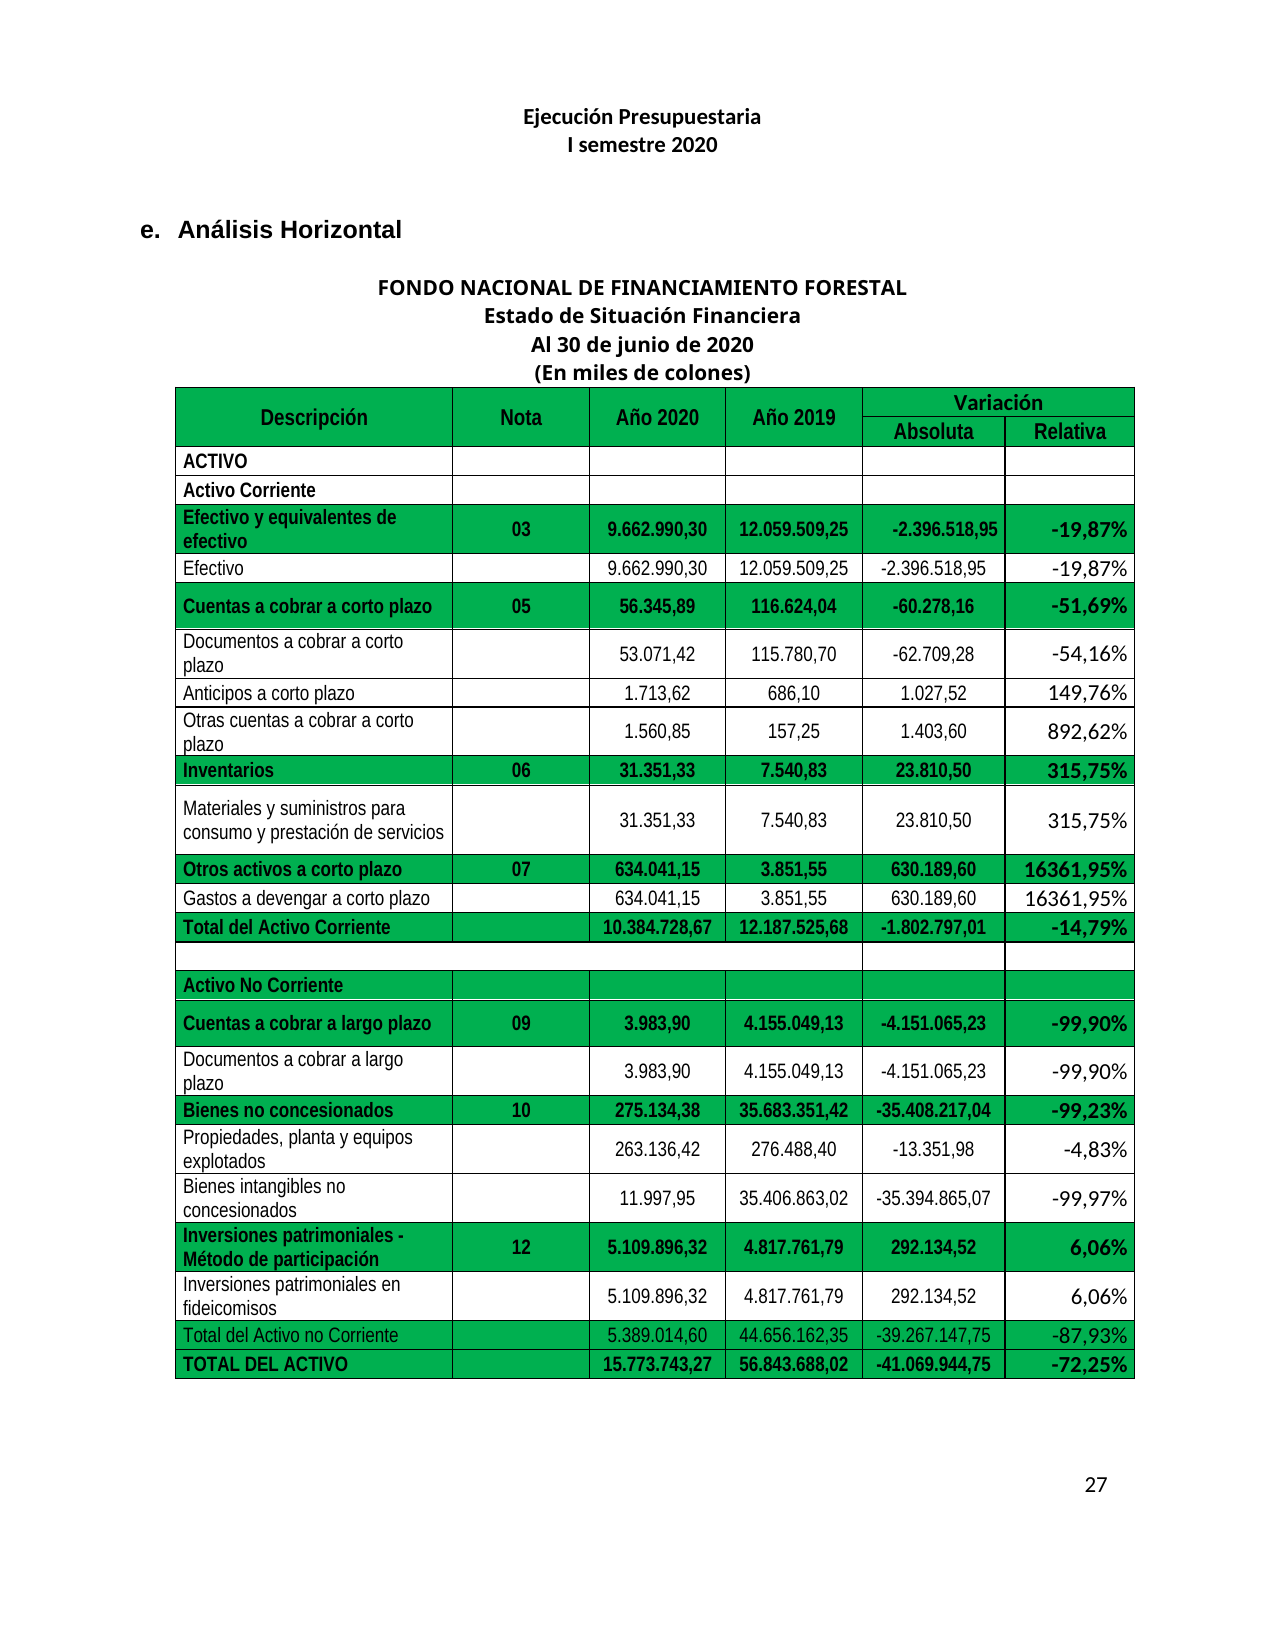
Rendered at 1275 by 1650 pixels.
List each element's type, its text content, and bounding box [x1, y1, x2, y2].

list Análisis Horizontal [140, 215, 1107, 244]
table_header Nota [453, 388, 589, 446]
table_cell 07 [453, 855, 589, 883]
table_cell 12.187.525,68 [726, 913, 862, 941]
text FONDO NACIONAL DE FINANCIAMIENTO FORESTAL [177, 273, 1107, 301]
table_cell 634.041,15 [590, 884, 725, 912]
table_cell 263.136,42 [590, 1125, 725, 1173]
table_cell -54,16% [1006, 630, 1134, 677]
table_cell 1.713,62 [590, 679, 725, 706]
table_cell Activo No Corriente [176, 971, 452, 999]
table_cell Documentos a cobrar a largo plazo [176, 1047, 452, 1095]
table_cell Anticipos a corto plazo [176, 679, 452, 706]
table_cell [863, 447, 1004, 475]
table_cell -35.408.217,04 [863, 1096, 1004, 1124]
table_cell -19,87% [1006, 554, 1134, 582]
table_cell Activo Corriente [176, 476, 452, 504]
table_cell [453, 1350, 589, 1378]
table_cell 1.403,60 [863, 708, 1004, 755]
table_cell 275.134,38 [590, 1096, 725, 1124]
table_cell 10.384.728,67 [590, 913, 725, 941]
table_cell 05 [453, 583, 589, 628]
table_cell Otras cuentas a cobrar a corto plazo [176, 708, 452, 755]
table_cell Inventarios [176, 756, 452, 784]
table_cell [726, 971, 862, 999]
table_cell Inversiones patrimoniales - Método de participación [176, 1223, 452, 1271]
table_cell Bienes intangibles no concesionados [176, 1174, 452, 1222]
table_cell Efectivo y equivalentes de efectivo [176, 505, 452, 553]
table_cell 12.059.509,25 [726, 554, 862, 582]
table_cell 1.560,85 [590, 708, 725, 755]
table_cell 56.345,89 [590, 583, 725, 628]
table_cell [453, 476, 589, 504]
table_cell 3.851,55 [726, 884, 862, 912]
table_cell 23.810,50 [863, 756, 1004, 784]
table_cell -99,23% [1006, 1096, 1134, 1124]
table_cell 09 [453, 1001, 589, 1046]
table_cell 12 [453, 1223, 589, 1271]
table_cell -99,90% [1006, 1047, 1134, 1095]
table_cell 7.540,83 [726, 756, 862, 784]
table_cell [453, 786, 589, 854]
table_cell [453, 1125, 589, 1173]
table_cell -2.396.518,95 [863, 554, 1004, 582]
table_cell ACTIVO [176, 447, 452, 475]
table_cell 4.817.761,79 [726, 1272, 862, 1320]
table_cell 3.851,55 [726, 855, 862, 883]
table_header Año 2019 [726, 388, 862, 446]
table_cell 23.810,50 [863, 786, 1004, 854]
table_cell -4.151.065,23 [863, 1001, 1004, 1046]
table_cell Total del Activo no Corriente [176, 1321, 452, 1349]
table_cell [453, 971, 589, 999]
table_cell 1.027,52 [863, 679, 1004, 706]
table_cell 116.624,04 [726, 583, 862, 628]
table_cell [863, 943, 1004, 970]
table_cell [590, 476, 725, 504]
table_header Año 2020 [590, 388, 725, 446]
table_cell 630.189,60 [863, 855, 1004, 883]
table_cell Materiales y suministros para consumo y prestación de servicios [176, 786, 452, 854]
table_cell 892,62% [1006, 708, 1134, 755]
table_cell [1006, 476, 1134, 504]
text (En miles de colones) [177, 358, 1107, 387]
table_cell Gastos a devengar a corto plazo [176, 884, 452, 912]
table_cell -13.351,98 [863, 1125, 1004, 1173]
table_cell 3.983,90 [590, 1047, 725, 1095]
table_cell Otros activos a corto plazo [176, 855, 452, 883]
table_cell 16361,95% [1006, 884, 1134, 912]
table_cell [863, 476, 1004, 504]
table_cell 149,76% [1006, 679, 1134, 706]
table_cell [1006, 943, 1134, 970]
table_cell 31.351,33 [590, 786, 725, 854]
table_cell 5.389.014,60 [590, 1321, 725, 1349]
table_cell 10 [453, 1096, 589, 1124]
table_cell -4,83% [1006, 1125, 1134, 1173]
table_header Descripción [176, 388, 452, 446]
table_cell [176, 943, 862, 970]
table_cell -39.267.147,75 [863, 1321, 1004, 1349]
table_cell TOTAL DEL ACTIVO [176, 1350, 452, 1378]
table_cell Bienes no concesionados [176, 1096, 452, 1124]
table_cell [453, 554, 589, 582]
table_cell [726, 476, 862, 504]
table_cell 11.997,95 [590, 1174, 725, 1222]
table_cell [453, 884, 589, 912]
table_cell -35.394.865,07 [863, 1174, 1004, 1222]
table_cell Cuentas a cobrar a corto plazo [176, 583, 452, 628]
table_cell [590, 971, 725, 999]
text Estado de Situación Financiera [177, 301, 1107, 330]
table_cell 157,25 [726, 708, 862, 755]
table_cell 4.817.761,79 [726, 1223, 862, 1271]
table_cell -19,87% [1006, 505, 1134, 553]
table_cell [1006, 971, 1134, 999]
table_cell -51,69% [1006, 583, 1134, 628]
table_cell [1006, 447, 1134, 475]
table_cell -60.278,16 [863, 583, 1004, 628]
table_cell -99,97% [1006, 1174, 1134, 1222]
table_cell 5.109.896,32 [590, 1223, 725, 1271]
table_cell Total del Activo Corriente [176, 913, 452, 941]
table_cell [453, 630, 589, 677]
table_cell 35.683.351,42 [726, 1096, 862, 1124]
table_cell [453, 708, 589, 755]
table_cell [453, 1174, 589, 1222]
table_cell 115.780,70 [726, 630, 862, 677]
table_cell Documentos a cobrar a corto plazo [176, 630, 452, 677]
table_cell 4.155.049,13 [726, 1001, 862, 1046]
table_cell Inversiones patrimoniales en fideicomisos [176, 1272, 452, 1320]
table_cell -2.396.518,95 [863, 505, 1004, 553]
table_cell 03 [453, 505, 589, 553]
text Al 30 de junio de 2020 [177, 330, 1107, 358]
table_cell 53.071,42 [590, 630, 725, 677]
table_cell [453, 1047, 589, 1095]
table_cell -62.709,28 [863, 630, 1004, 677]
table_cell Cuentas a cobrar a largo plazo [176, 1001, 452, 1046]
table_cell 6,06% [1006, 1223, 1134, 1271]
table_cell [453, 447, 589, 475]
table_cell 292.134,52 [863, 1272, 1004, 1320]
table_cell [453, 1272, 589, 1320]
table_cell 31.351,33 [590, 756, 725, 784]
table_cell [453, 679, 589, 706]
table_cell [863, 971, 1004, 999]
table_cell 315,75% [1006, 786, 1134, 854]
table_cell Absoluta [863, 417, 1004, 446]
table_cell 44.656.162,35 [726, 1321, 862, 1349]
table_cell 06 [453, 756, 589, 784]
table_cell -41.069.944,75 [863, 1350, 1004, 1378]
table_cell 56.843.688,02 [726, 1350, 862, 1378]
table_cell [453, 1321, 589, 1349]
table_cell -4.151.065,23 [863, 1047, 1004, 1095]
table_cell [453, 913, 589, 941]
table_cell 7.540,83 [726, 786, 862, 854]
table_cell Efectivo [176, 554, 452, 582]
table_cell 16361,95% [1006, 855, 1134, 883]
table_cell -99,90% [1006, 1001, 1134, 1046]
table_cell [590, 447, 725, 475]
table_cell -14,79% [1006, 913, 1134, 941]
table_cell 4.155.049,13 [726, 1047, 862, 1095]
table_cell -1.802.797,01 [863, 913, 1004, 941]
table_cell 276.488,40 [726, 1125, 862, 1173]
table_cell 9.662.990,30 [590, 554, 725, 582]
table_cell 634.041,15 [590, 855, 725, 883]
table_cell 15.773.743,27 [590, 1350, 725, 1378]
table_cell 6,06% [1006, 1272, 1134, 1320]
table_cell Relativa [1006, 417, 1134, 446]
table_cell [726, 447, 862, 475]
table_cell 3.983,90 [590, 1001, 725, 1046]
table_cell 35.406.863,02 [726, 1174, 862, 1222]
table_cell 12.059.509,25 [726, 505, 862, 553]
table_cell 5.109.896,32 [590, 1272, 725, 1320]
table_cell 315,75% [1006, 756, 1134, 784]
table_header Variación [863, 388, 1134, 416]
table_cell 630.189,60 [863, 884, 1004, 912]
table_cell 9.662.990,30 [590, 505, 725, 553]
table_cell Propiedades, planta y equipos explotados [176, 1125, 452, 1173]
table_cell -72,25% [1006, 1350, 1134, 1378]
table_cell 292.134,52 [863, 1223, 1004, 1271]
table_cell -87,93% [1006, 1321, 1134, 1349]
table_cell 686,10 [726, 679, 862, 706]
